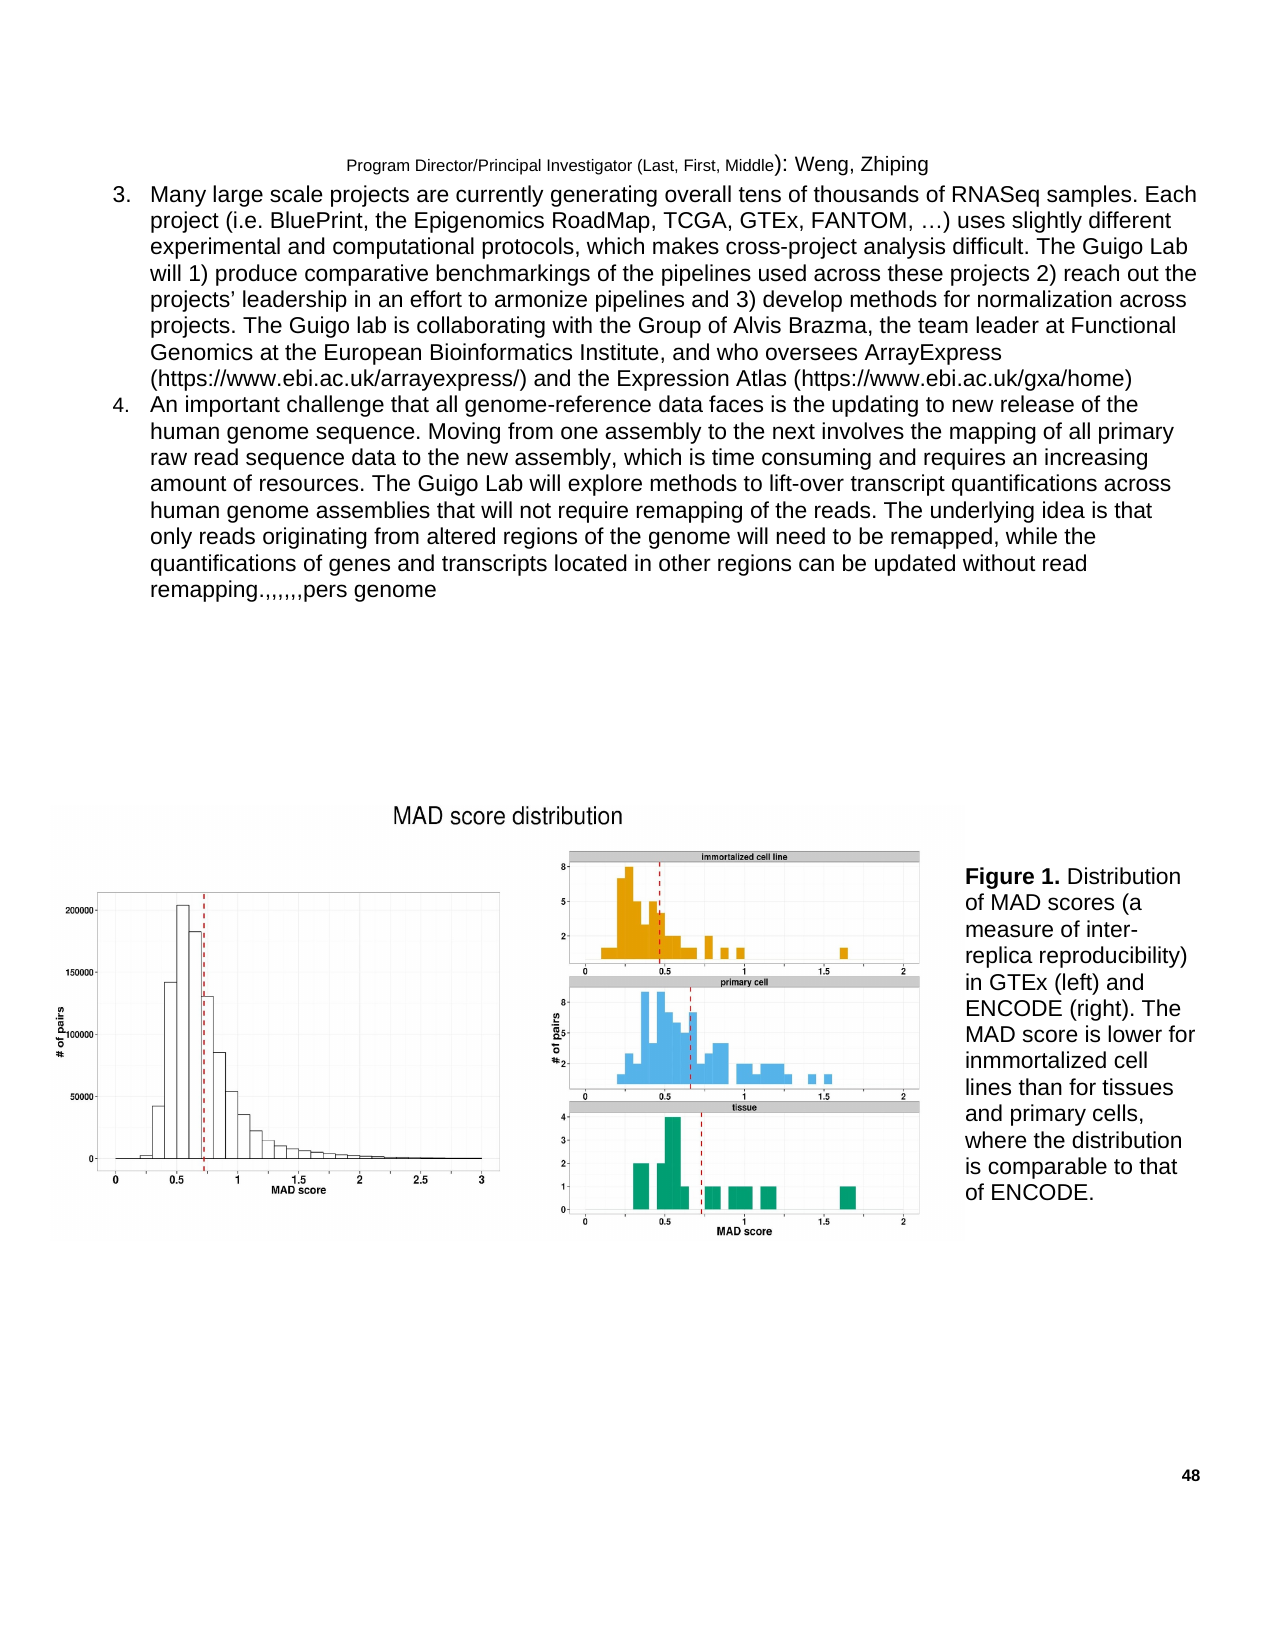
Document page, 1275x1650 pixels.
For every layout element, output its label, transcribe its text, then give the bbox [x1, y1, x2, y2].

list Many large scale projects are currently generating overall tens of thousands of RNASeq samples. Each project (i.e. BluePrint, the Epigenomics RoadMap, TCGA, GTEx, FANTOM, …) uses slightly different experimental and computational protocols, which makes cross-project analysis difficult. The Guigo Lab will 1) produce comparative benchmarkings of the pipelines used across these projects 2) reach out the projects’ leadership in an effort to armonize pipelines and 3) develop methods for normalization across projects. The Guigo lab is collaborating with the Group of Alvis Brazma, the team leader at Functional Genomics at the European Bioinformatics Institute, and who oversees ArrayExpress (https://www.ebi.ac.uk/arrayexpress/) and the Expression Atlas (https://www.ebi.ac.uk/gxa/home) [112, 181, 1200, 391]
text Figure 1. Distribution of MAD scores (a measure of inter-replica reproducibility) in GTEx (left) and ENCODE (right). The MAD score is lower for inmmortalized cell lines than for tissues and primary cells, where the distribution is comparable to that of ENCODE. [965, 863, 1200, 1206]
picture [50, 805, 965, 1241]
list An important challenge that all genome-reference data faces is the updating to new release of the human genome sequence. Moving from one assembly to the next involves the mapping of all primary raw read sequence data to the new assembly, which is time consuming and requires an increasing amount of resources. The Guigo Lab will explore methods to lift-over transcript quantifications across human genome assemblies that will not require remapping of the reads. The underlying idea is that only reads originating from altered regions of the genome will need to be remapped, while the quantifications of genes and transcripts located in other regions can be updated without read remapping.,,,,,,pers genome [112, 391, 1200, 602]
